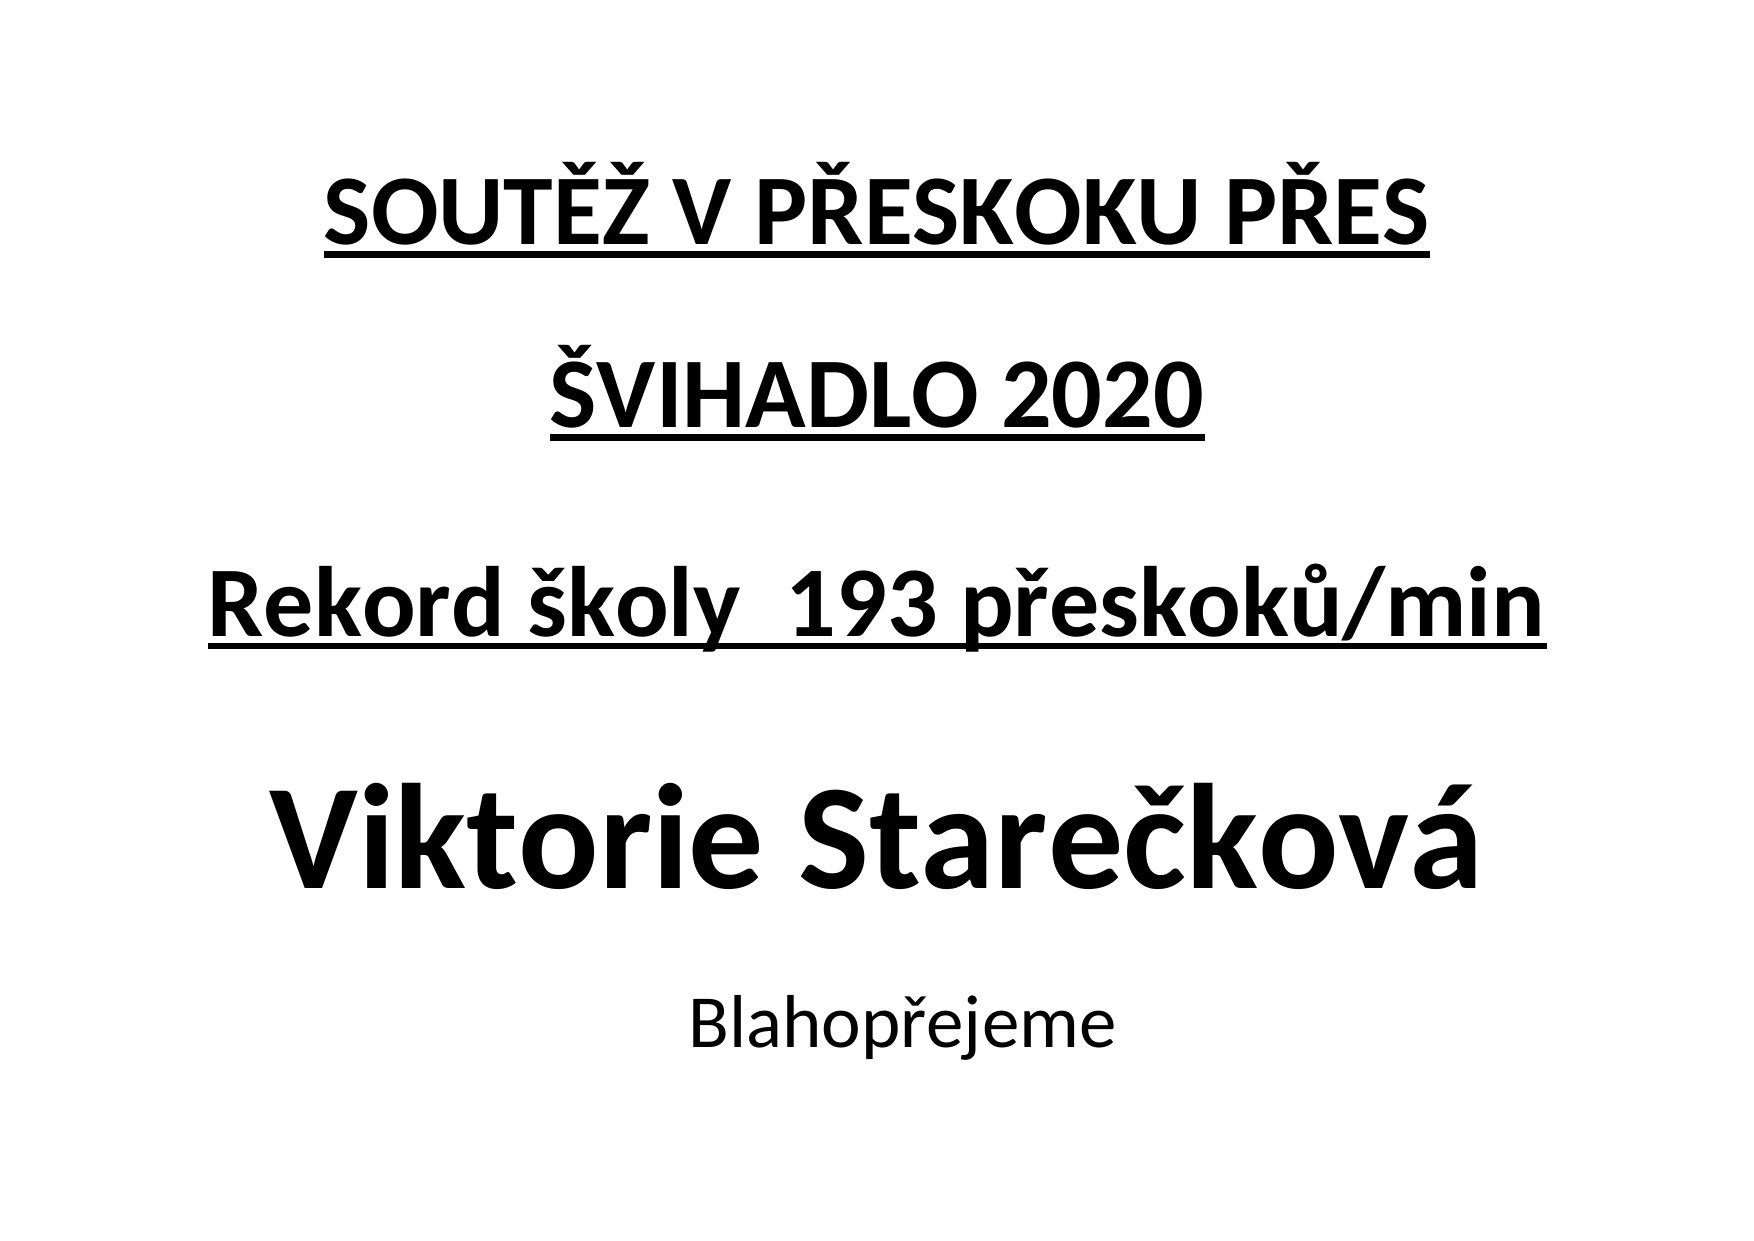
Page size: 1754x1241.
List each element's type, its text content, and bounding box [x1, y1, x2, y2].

text Rekord školy 193 přeskoků/min [148, 539, 1606, 661]
text SOUTĚŽ V PŘESKOKU PŘES ŠVIHADLO 2020 [148, 148, 1606, 453]
text Blahopřejeme [148, 974, 1606, 1066]
text Viktorie Starečková [148, 743, 1606, 926]
